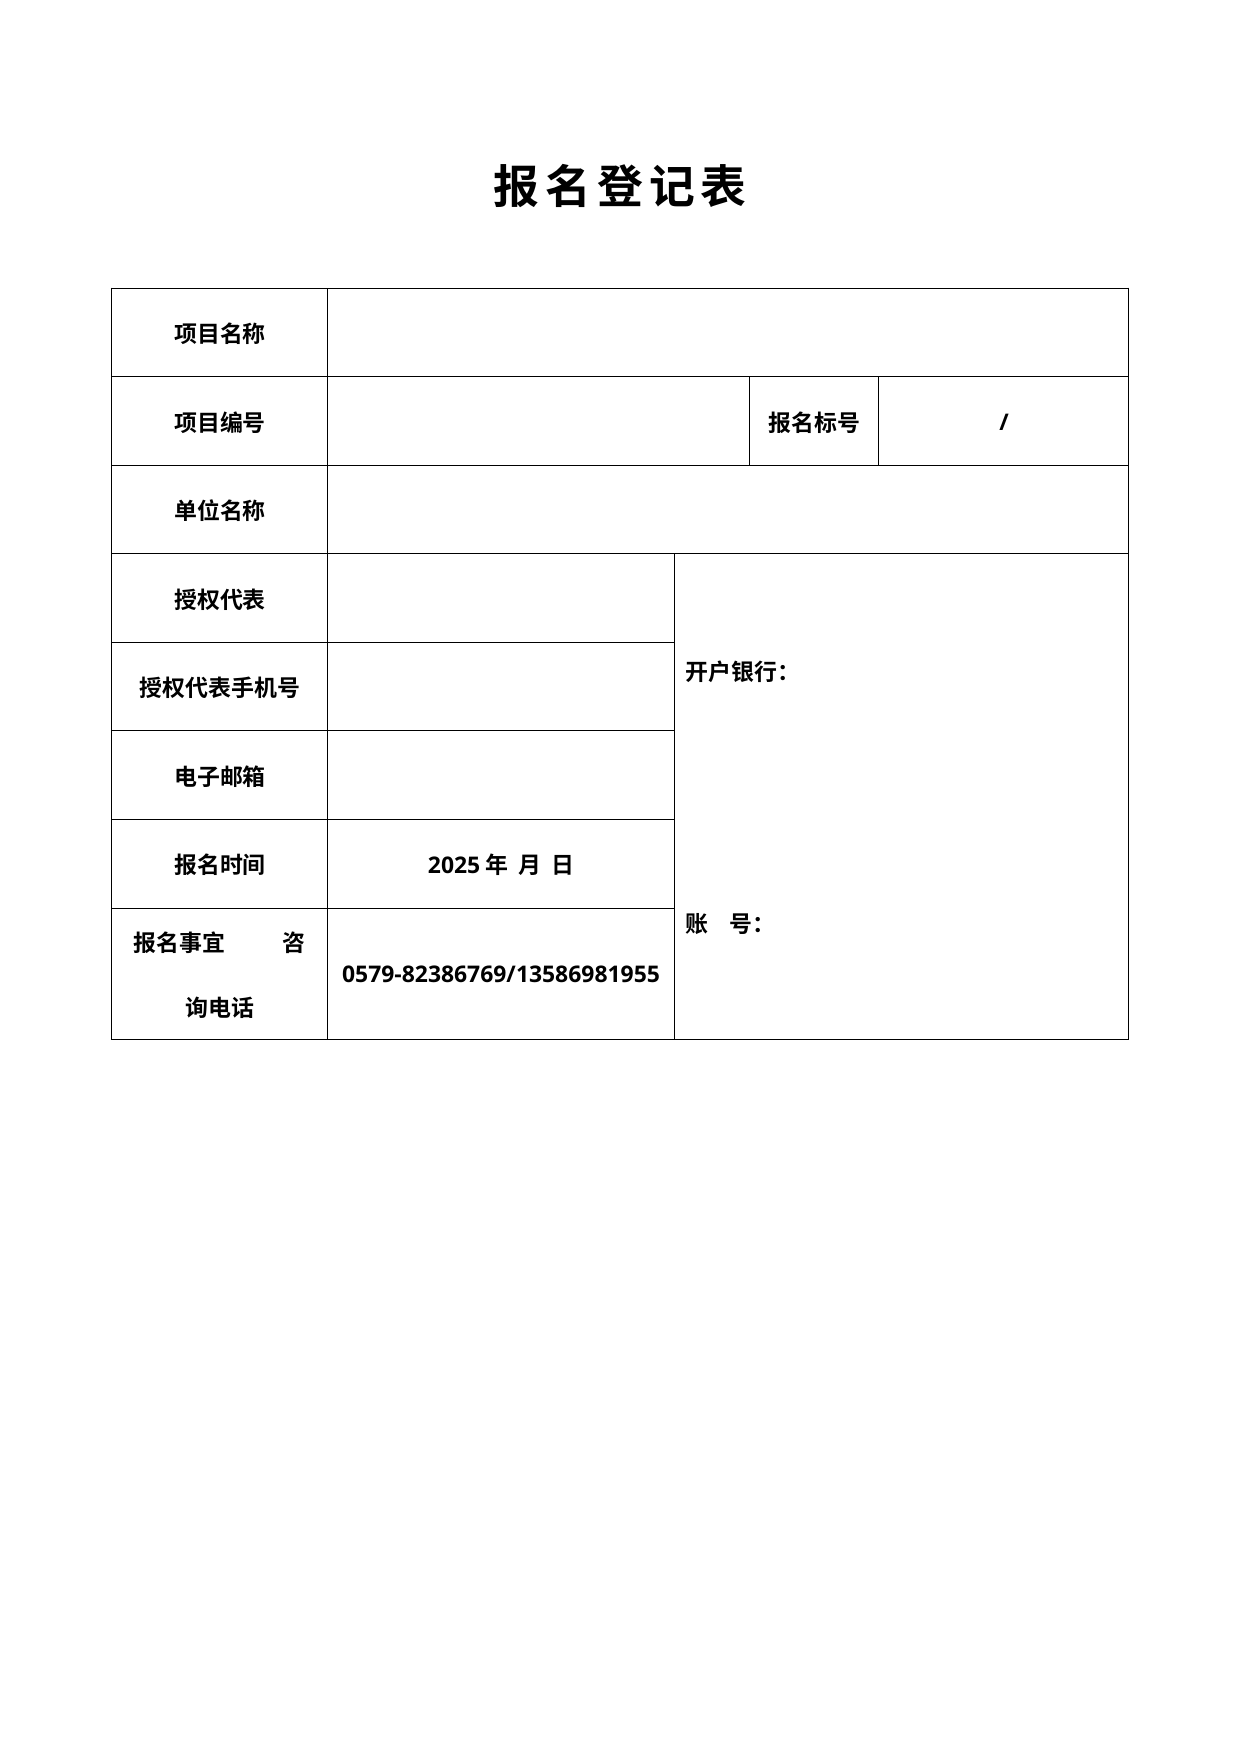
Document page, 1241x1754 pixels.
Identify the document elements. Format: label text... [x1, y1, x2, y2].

text 报名登记表 [112, 135, 1128, 233]
table_cell 0579-82386769/13586981955 [328, 909, 674, 1038]
table_header [328, 289, 1128, 376]
table_cell 2025年 月 日 [328, 820, 674, 907]
table_cell 电子邮箱 [112, 731, 327, 819]
table_cell [328, 466, 1128, 553]
table_cell [328, 731, 674, 819]
table_cell 开户银行： 账 号： [675, 554, 1128, 1038]
table_cell 授权代表手机号 [112, 643, 327, 730]
table_cell [328, 643, 674, 730]
table_header 项目名称 [112, 289, 327, 376]
table_cell / [879, 377, 1128, 465]
table_cell 报名时间 [112, 820, 327, 907]
table_cell [328, 554, 674, 642]
table_cell 授权代表 [112, 554, 327, 642]
table_cell [328, 377, 749, 465]
table_cell 报名事宜 咨询电话 [112, 909, 327, 1038]
table_cell 项目编号 [112, 377, 327, 465]
table_cell 报名标号 [750, 377, 878, 465]
table_cell 单位名称 [112, 466, 327, 553]
